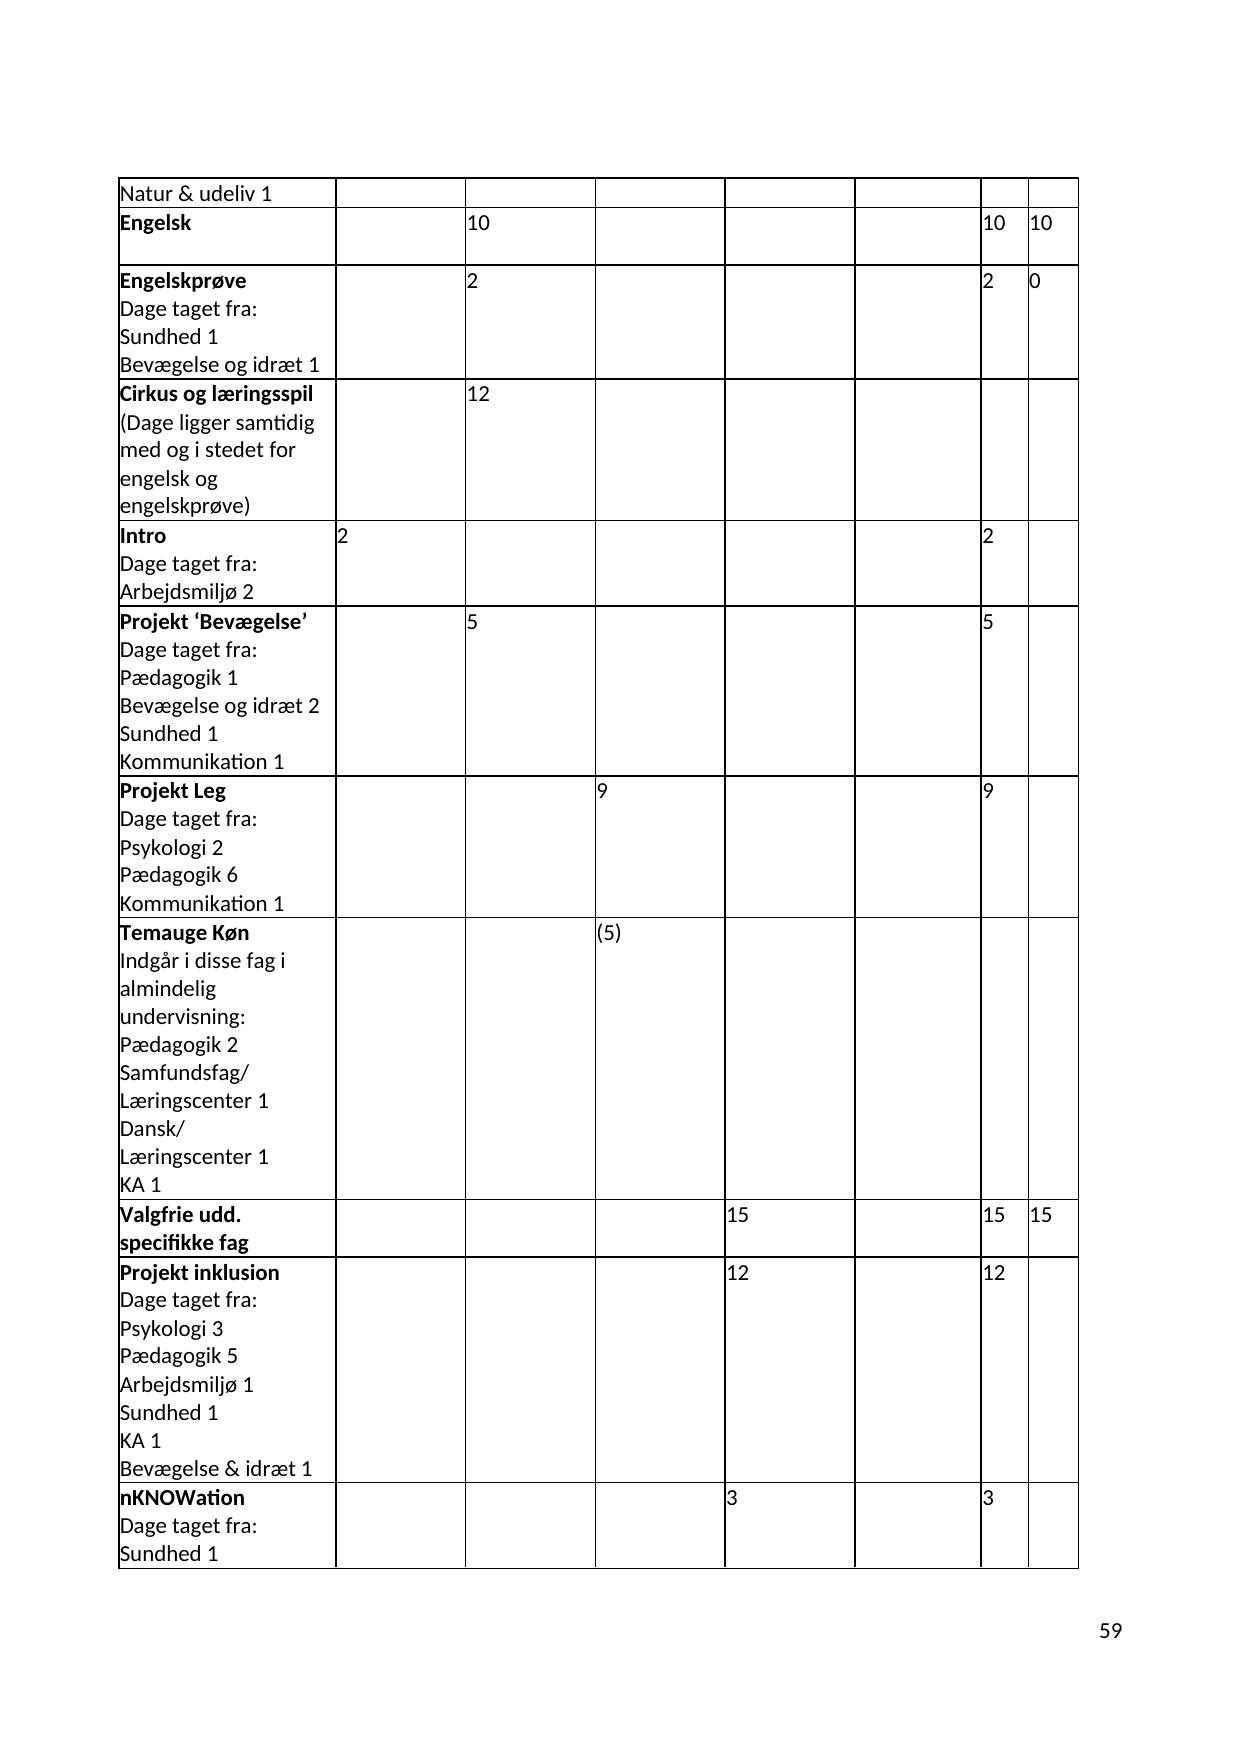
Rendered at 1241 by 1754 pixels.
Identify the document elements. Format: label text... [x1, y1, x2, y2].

table_cell 15 [726, 1200, 854, 1256]
table_cell 9 [596, 777, 724, 917]
table_cell 12 [466, 380, 595, 520]
table_cell [1029, 918, 1078, 1198]
table_cell [856, 1258, 980, 1482]
table_cell 2 [982, 521, 1028, 605]
table_cell 0 [1029, 179, 1078, 207]
table_cell [856, 266, 980, 378]
table_cell [1029, 521, 1078, 605]
table_cell [466, 918, 595, 1198]
table_cell [596, 1200, 724, 1256]
table_cell [726, 266, 854, 378]
table_cell [337, 380, 465, 520]
table_cell [337, 266, 465, 378]
table_cell [856, 380, 980, 520]
table_cell [596, 607, 724, 775]
table_cell [726, 918, 854, 1198]
table_cell [466, 1258, 595, 1482]
table_cell [466, 179, 595, 207]
table_cell [466, 777, 595, 917]
table_cell [466, 521, 595, 605]
table_cell Temauge Køn Indgår i disse fag i almindelig undervisning: Pædagogik 2 Samfundsfag/ Læringscenter 1 Dansk/ Læringscenter 1 KA 1 [120, 918, 335, 1198]
table_cell Intro Dage taget fra: Arbejdsmiljø 2 [120, 521, 335, 605]
table_cell 10 [1029, 208, 1078, 264]
table_cell 3 [982, 1483, 1028, 1567]
table_cell [596, 208, 724, 264]
table_cell [466, 1483, 595, 1567]
table_cell 9 [982, 777, 1028, 917]
table_cell Projekt inklusion Dage taget fra: Psykologi 3 Pædagogik 5 Arbejdsmiljø 1 Sundhed 1 KA 1 Bevægelse & idræt 1 [120, 1258, 335, 1482]
table_cell [596, 266, 724, 378]
table_cell Valgfrie udd. specifikke fag [120, 1200, 335, 1256]
table_cell [1029, 1483, 1078, 1567]
table_cell [337, 918, 465, 1198]
table_cell [596, 380, 724, 520]
table_cell [982, 380, 1028, 520]
table_cell [726, 179, 854, 207]
table_cell [1029, 777, 1078, 917]
table_cell 0 [1029, 266, 1078, 378]
table_cell [726, 380, 854, 520]
table_cell [337, 777, 465, 917]
table_cell 2 [596, 179, 724, 207]
table_cell 2 [982, 179, 1028, 207]
table_cell [856, 607, 980, 775]
table_cell [1029, 380, 1078, 520]
table_cell [856, 521, 980, 605]
table_cell [856, 777, 980, 917]
table_cell 12 [982, 1258, 1028, 1482]
table_cell [337, 1200, 465, 1256]
table_cell Projekt Leg Dage taget fra: Psykologi 2 Pædagogik 6 Kommunikation 1 [120, 777, 335, 917]
table_cell [337, 179, 465, 207]
table_cell [856, 1483, 980, 1567]
table_cell 15 [1029, 1200, 1078, 1256]
table_cell 5 [466, 607, 595, 775]
table_cell [726, 521, 854, 605]
table_cell 3 [726, 1483, 854, 1567]
table_cell [856, 179, 980, 207]
table_cell [337, 1483, 465, 1567]
table_cell [856, 1200, 980, 1256]
table_cell [856, 208, 980, 264]
table_cell [982, 918, 1028, 1198]
table_cell Cirkus og læringsspil (Dage ligger samtidig med og i stedet for engelsk og engelskprøve) [120, 380, 335, 520]
table_cell (5) [596, 918, 724, 1198]
table_cell Projekt ‘Bevægelse’ Dage taget fra: Pædagogik 1 Bevægelse og idræt 2 Sundhed 1 Kommunikation 1 [120, 607, 335, 775]
table_cell [466, 1200, 595, 1256]
table_cell [726, 208, 854, 264]
table_cell [337, 208, 465, 264]
table_cell [856, 918, 980, 1198]
table_cell 12 [726, 1258, 854, 1482]
table_cell 10 [466, 208, 595, 264]
table_cell 5 [982, 607, 1028, 775]
table_cell [337, 1258, 465, 1482]
table_cell 15 [982, 1200, 1028, 1256]
table_cell Engelsk [120, 208, 335, 264]
table_cell [726, 777, 854, 917]
table_cell 10 [982, 208, 1028, 264]
table_cell 2 [466, 266, 595, 378]
table_cell Engelskprøve Dage taget fra: Sundhed 1 Bevægelse og idræt 1 [120, 266, 335, 378]
table_cell [1029, 607, 1078, 775]
table_cell [596, 1483, 724, 1567]
table_cell [596, 1258, 724, 1482]
table_cell [337, 607, 465, 775]
table_cell 2 [337, 521, 465, 605]
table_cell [120, 179, 335, 207]
table_cell [596, 521, 724, 605]
table_cell [726, 607, 854, 775]
table_cell [1029, 1258, 1078, 1482]
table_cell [120, 1483, 335, 1567]
table_cell 2 [982, 266, 1028, 378]
